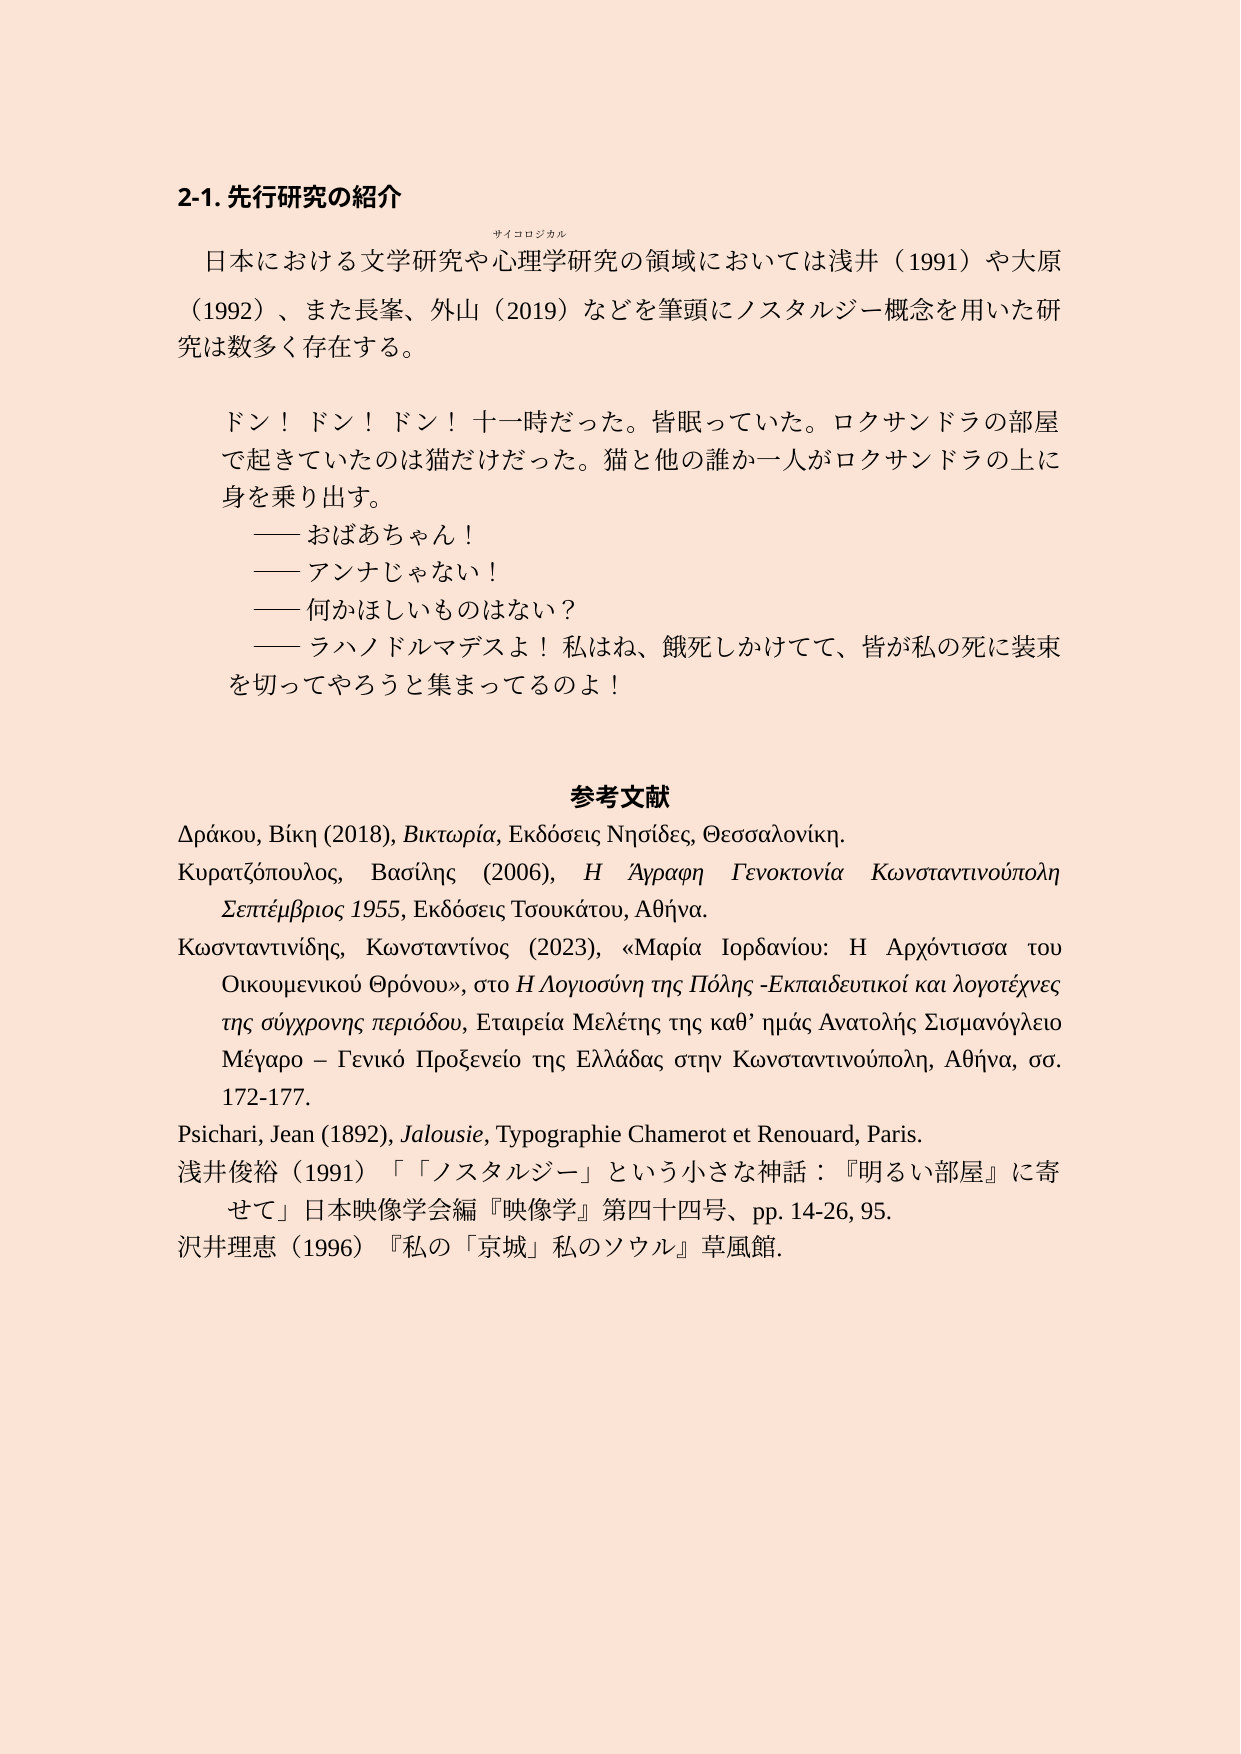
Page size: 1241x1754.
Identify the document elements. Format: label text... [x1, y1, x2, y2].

text Κυρατζόπουλος, Βασίλης (2006), Η Άγραφη Γενοκτονία Κωνσταντινούπολη Σεπτέμβριος 1955, Εκδόσεις Τσουκάτου, Αθήνα. [177, 852, 1063, 927]
text 2-1. 先行研究の紹介 [177, 177, 1063, 215]
text 日本における文学研究や研究の領域においては浅井（1991）や大原（1992）、また長峯、外山（2019）などを筆頭にノスタルジー概念を用いた研究は数多く存在する。 [177, 215, 1063, 365]
text 沢井理恵（1996）『私の「京城」私のソウル』草風館. [177, 1227, 1063, 1265]
text ―― アンナじゃない！ [177, 552, 1063, 590]
text ―― 何かほしいものはない？ [177, 590, 1063, 627]
text 参考文献 [177, 777, 1063, 815]
text ―― おばあちゃん！ [177, 515, 1063, 552]
text 浅井俊裕（1991）「「ノスタルジー」という小さな神話：『明るい部屋』に寄せて」日本映像学会編『映像学』第四十四号、pp. 14-26, 95. [177, 1152, 1063, 1227]
text ―― ラハノドルマデスよ！ 私はね、餓死しかけてて、皆が私の死に装束を切ってやろうと集まってるのよ！ [177, 627, 1063, 702]
text Κωσνταντινίδης, Κωνσταντίνος (2023), «Μαρία Ιορδανίου: Η Αρχόντισσα του Οικουμενικού Θρόνου», στο Η Λογιοσύνη της Πόλης -Εκπαιδευτικοί και λογοτέχνες της σύγχρονης περιόδου, Εταιρεία Μελέτης της καθ’ ημάς Ανατολής Σισμανόγλειο Μέγαρο – Γενικό Προξενείο της Ελλάδας στην Κωνσταντινούπολη, Αθήνα, σσ. 172-177. [177, 927, 1063, 1115]
text ドン！ ドン！ ドン！ 十一時だった。皆眠っていた。ロクサンドラの部屋で起きていたのは猫だけだった。猫と他の誰か一人がロクサンドラの上に身を乗り出す。 [221, 402, 1063, 515]
text Δράκου, Βίκη (2018), Βικτωρία, Εκδόσεις Νησίδες, Θεσσαλονίκη. [177, 815, 1063, 852]
text Psichari, Jean (1892), Jalousie, Typographie Chamerot et Renouard, Paris. [177, 1115, 1063, 1152]
